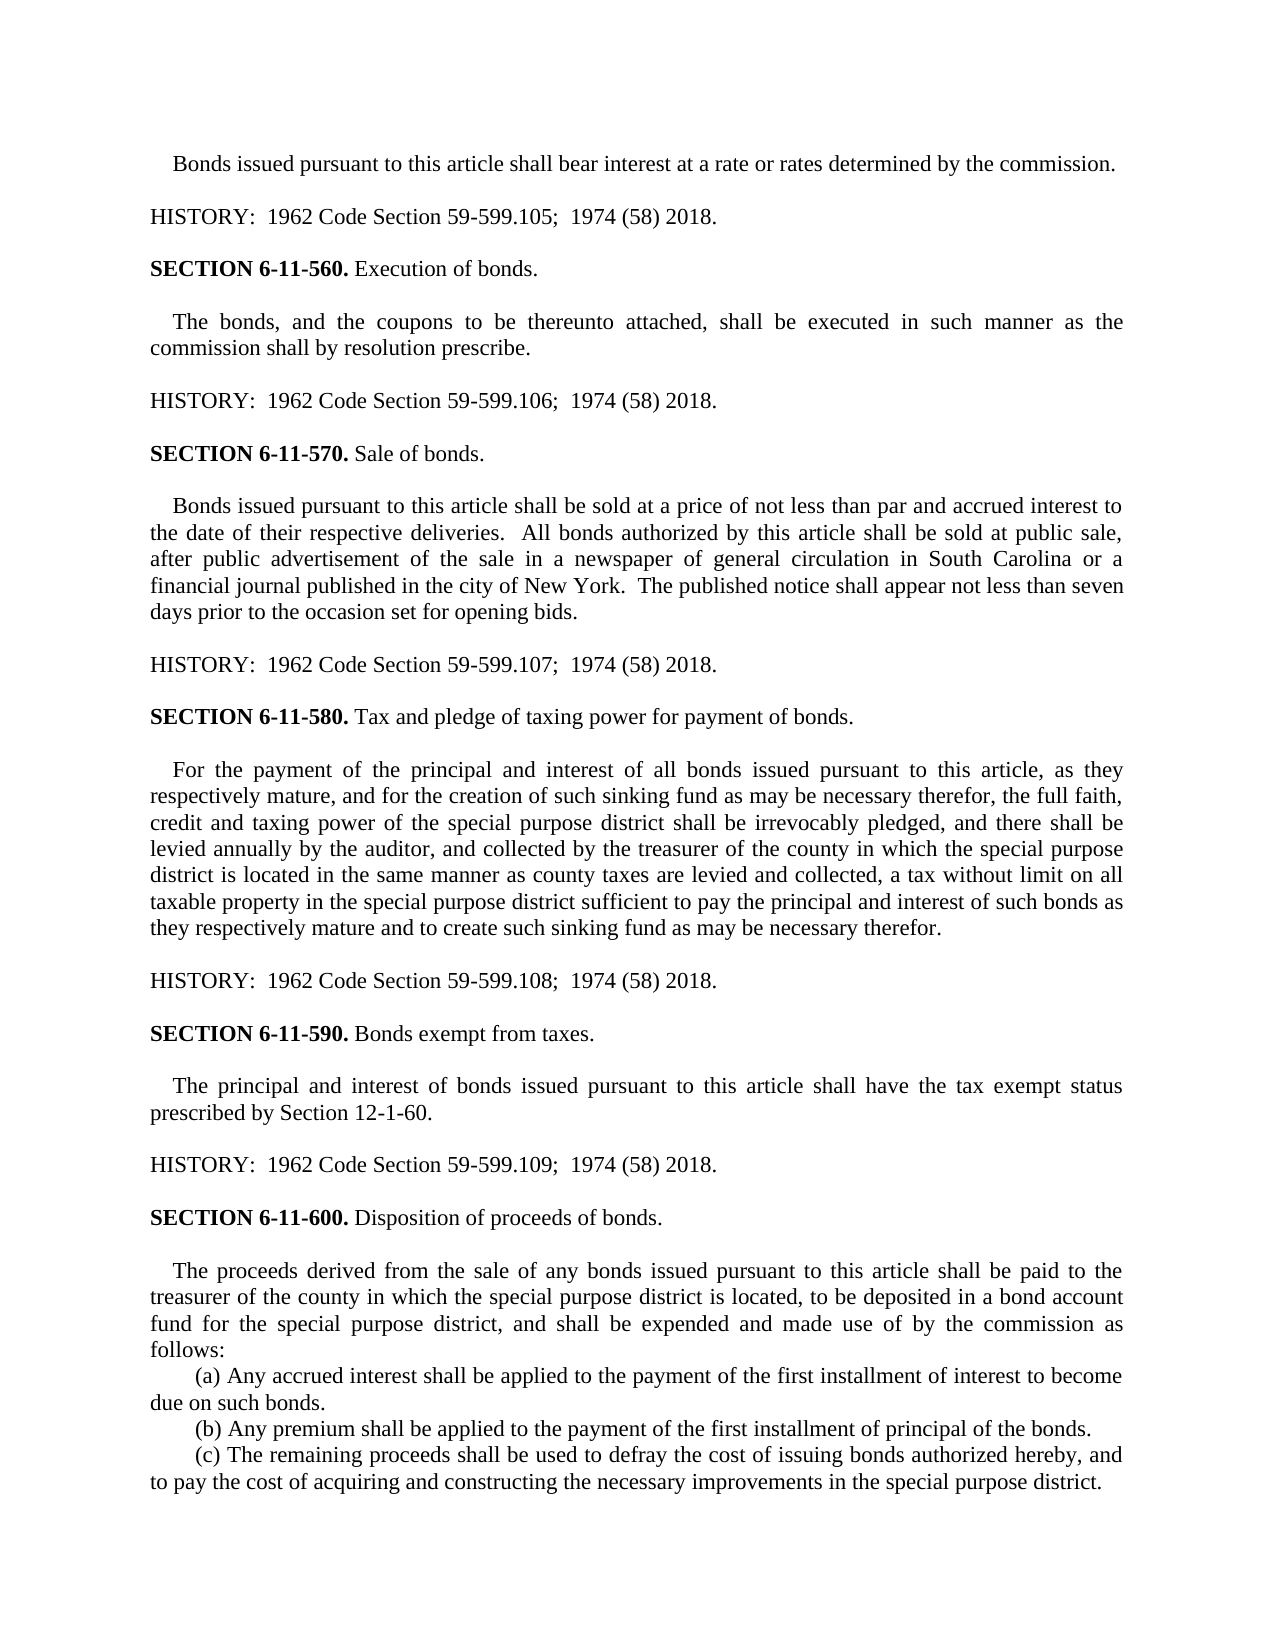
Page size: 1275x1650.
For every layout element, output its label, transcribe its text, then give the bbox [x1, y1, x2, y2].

text Bonds issued pursuant to this article shall be sold at a price of not less than par and accrued interest to the date of their respective deliveries. All bonds authorized by this article shall be sold at public sale, after public advertisement of the sale in a newspaper of general circulation in South Carolina or a financial journal published in the city of New York. The published notice shall appear not less than seven days prior to the occasion set for opening bids. [150, 493, 1125, 624]
text Bonds issued pursuant to this article shall bear interest at a rate or rates determined by the commission. [150, 150, 1125, 176]
text SECTION 6-11-560. Execution of bonds. [150, 255, 1125, 282]
text (b) Any premium shall be applied to the payment of the first installment of principal of the bonds. [150, 1415, 1125, 1441]
text SECTION 6-11-580. Tax and pledge of taxing power for payment of bonds. [150, 703, 1125, 730]
text HISTORY: 1962 Code Section 59-599.107; 1974 (58) 2018. [150, 651, 1125, 677]
text The bonds, and the coupons to be thereunto attached, shall be executed in such manner as the commission shall by resolution prescribe. [150, 308, 1125, 361]
text SECTION 6-11-570. Sale of bonds. [150, 440, 1125, 466]
text HISTORY: 1962 Code Section 59-599.108; 1974 (58) 2018. [150, 967, 1125, 993]
text For the payment of the principal and interest of all bonds issued pursuant to this article, as they respectively mature, and for the creation of such sinking fund as may be necessary therefor, the full faith, credit and taxing power of the special purpose district shall be irrevocably pledged, and there shall be levied annually by the auditor, and collected by the treasurer of the county in which the special purpose district is located in the same manner as county taxes are levied and collected, a tax without limit on all taxable property in the special purpose district sufficient to pay the principal and interest of such bonds as they respectively mature and to create such sinking fund as may be necessary therefor. [150, 756, 1125, 941]
text (a) Any accrued interest shall be applied to the payment of the first installment of interest to become due on such bonds. [150, 1362, 1125, 1415]
text SECTION 6-11-600. Disposition of proceeds of bonds. [150, 1204, 1125, 1231]
text HISTORY: 1962 Code Section 59-599.106; 1974 (58) 2018. [150, 387, 1125, 413]
text HISTORY: 1962 Code Section 59-599.105; 1974 (58) 2018. [150, 203, 1125, 229]
text SECTION 6-11-590. Bonds exempt from taxes. [150, 1020, 1125, 1046]
text (c) The remaining proceeds shall be used to defray the cost of issuing bonds authorized hereby, and to pay the cost of acquiring and constructing the necessary improvements in the special purpose district. [150, 1441, 1125, 1494]
text The proceeds derived from the sale of any bonds issued pursuant to this article shall be paid to the treasurer of the county in which the special purpose district is located, to be deposited in a bond account fund for the special purpose district, and shall be expended and made use of by the commission as follows: [150, 1257, 1125, 1362]
text HISTORY: 1962 Code Section 59-599.109; 1974 (58) 2018. [150, 1151, 1125, 1178]
text The principal and interest of bonds issued pursuant to this article shall have the tax exempt status prescribed by Section 12-1-60. [150, 1072, 1125, 1125]
